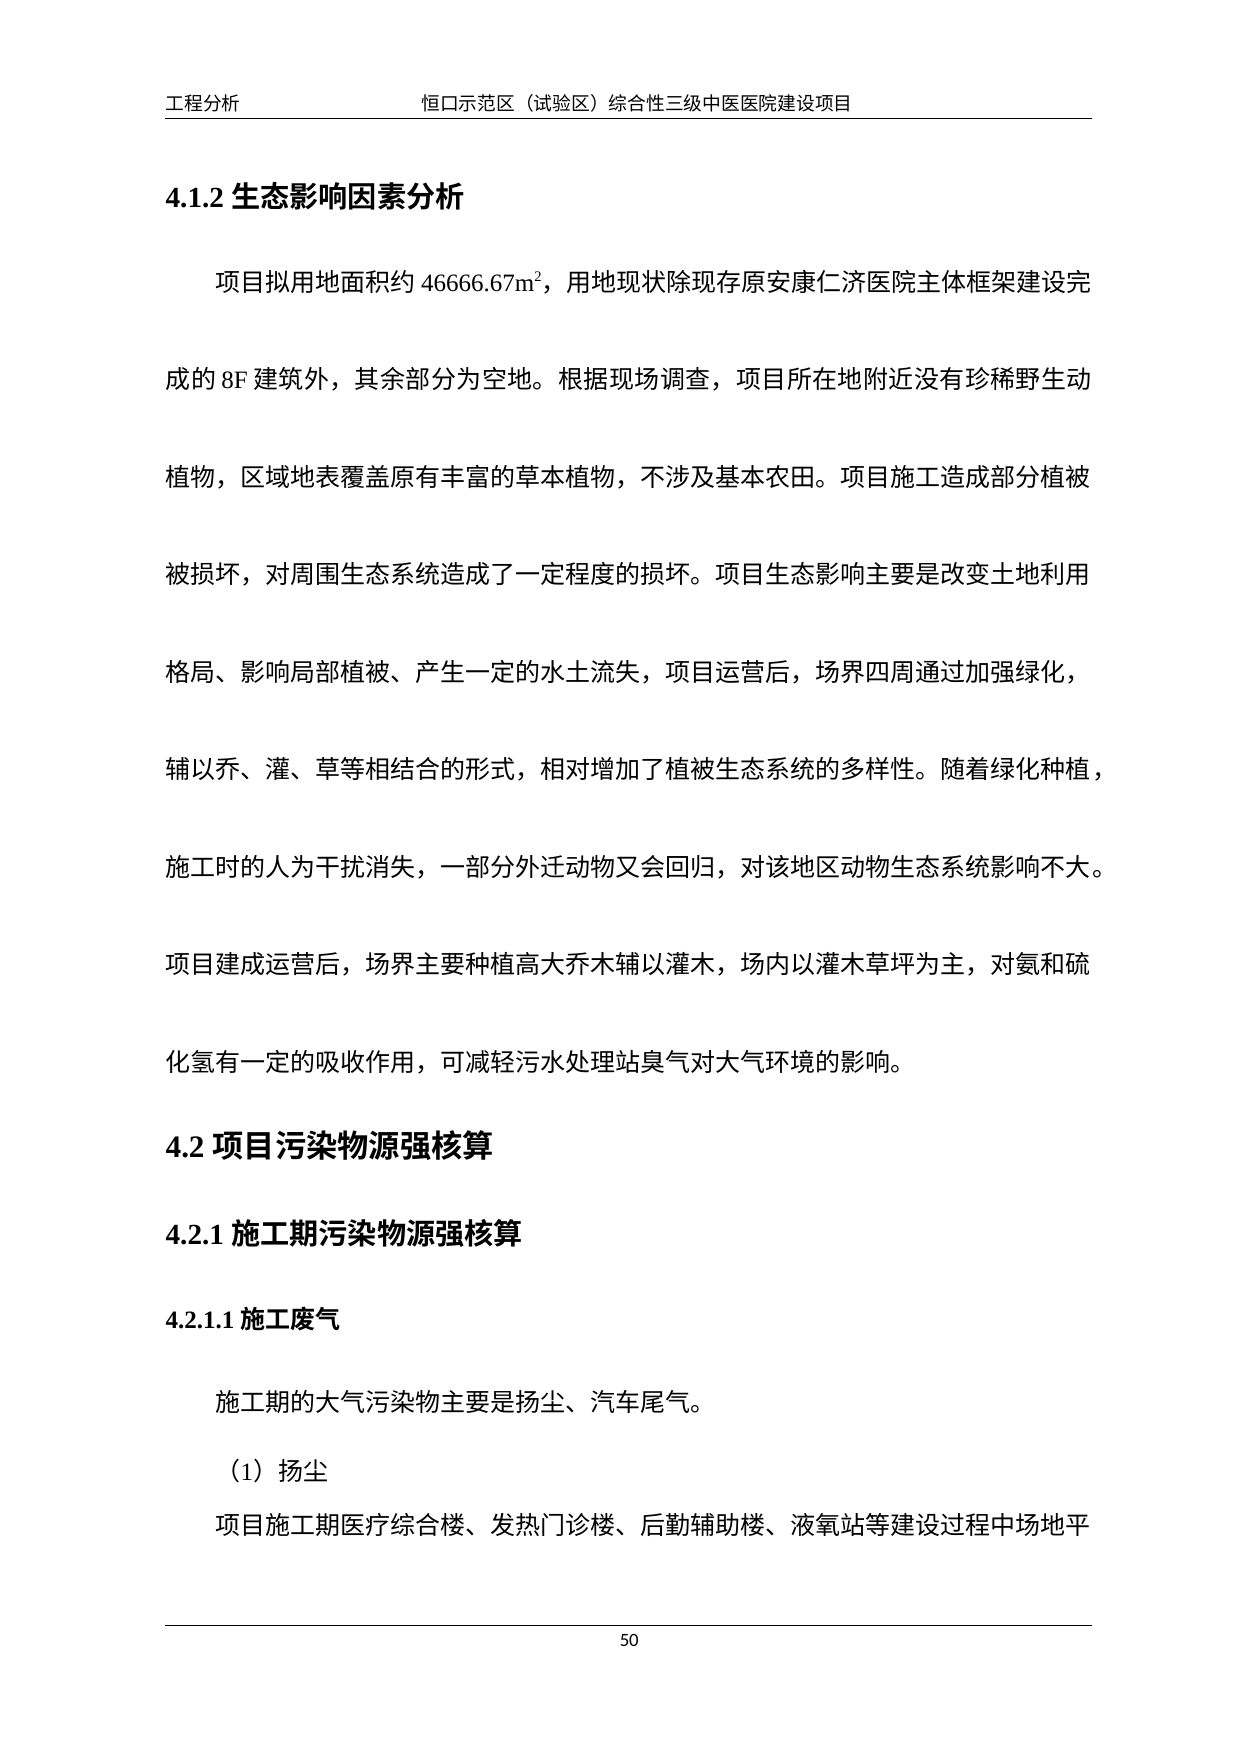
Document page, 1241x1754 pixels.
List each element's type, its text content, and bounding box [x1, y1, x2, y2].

text 施工期的大气污染物主要是扬尘、汽车尾气。 [165, 1368, 1092, 1433]
subtitle 生态影响因素分析 [165, 162, 1092, 227]
text （1）扬尘 [165, 1451, 1092, 1487]
text 项目拟用地面积约46666.67m2，用地现状除现存原安康仁济医院主体框架建设完成的8F建筑外，其余部分为空地。根据现场调查，项目所在地附近没有珍稀野生动植物，区域地表覆盖原有丰富的草本植物，不涉及基本农田。项目施工造成部分植被被损坏，对周围生态系统造成了一定程度的损坏。项目生态影响主要是改变土地利用格局、影响局部植被、产生一定的水土流失，项目运营后，场界四周通过加强绿化，辅以乔、灌、草等相结合的形式，相对增加了植被生态系统的多样性。随着绿化种植，施工时的人为干扰消失，一部分外迁动物又会回归，对该地区动物生态系统影响不大。项目建成运营后，场界主要种植高大乔木辅以灌木，场内以灌木草坪为主，对氨和硫化氢有一定的吸收作用，可减轻污水处理站臭气对大气环境的影响。 [165, 248, 1092, 1093]
subtitle 施工废气 [165, 1285, 1092, 1350]
subtitle 施工期污染物源强核算 [165, 1199, 1092, 1264]
subtitle 项目污染物源强核算 [165, 1111, 1092, 1176]
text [165, 1506, 1092, 1542]
